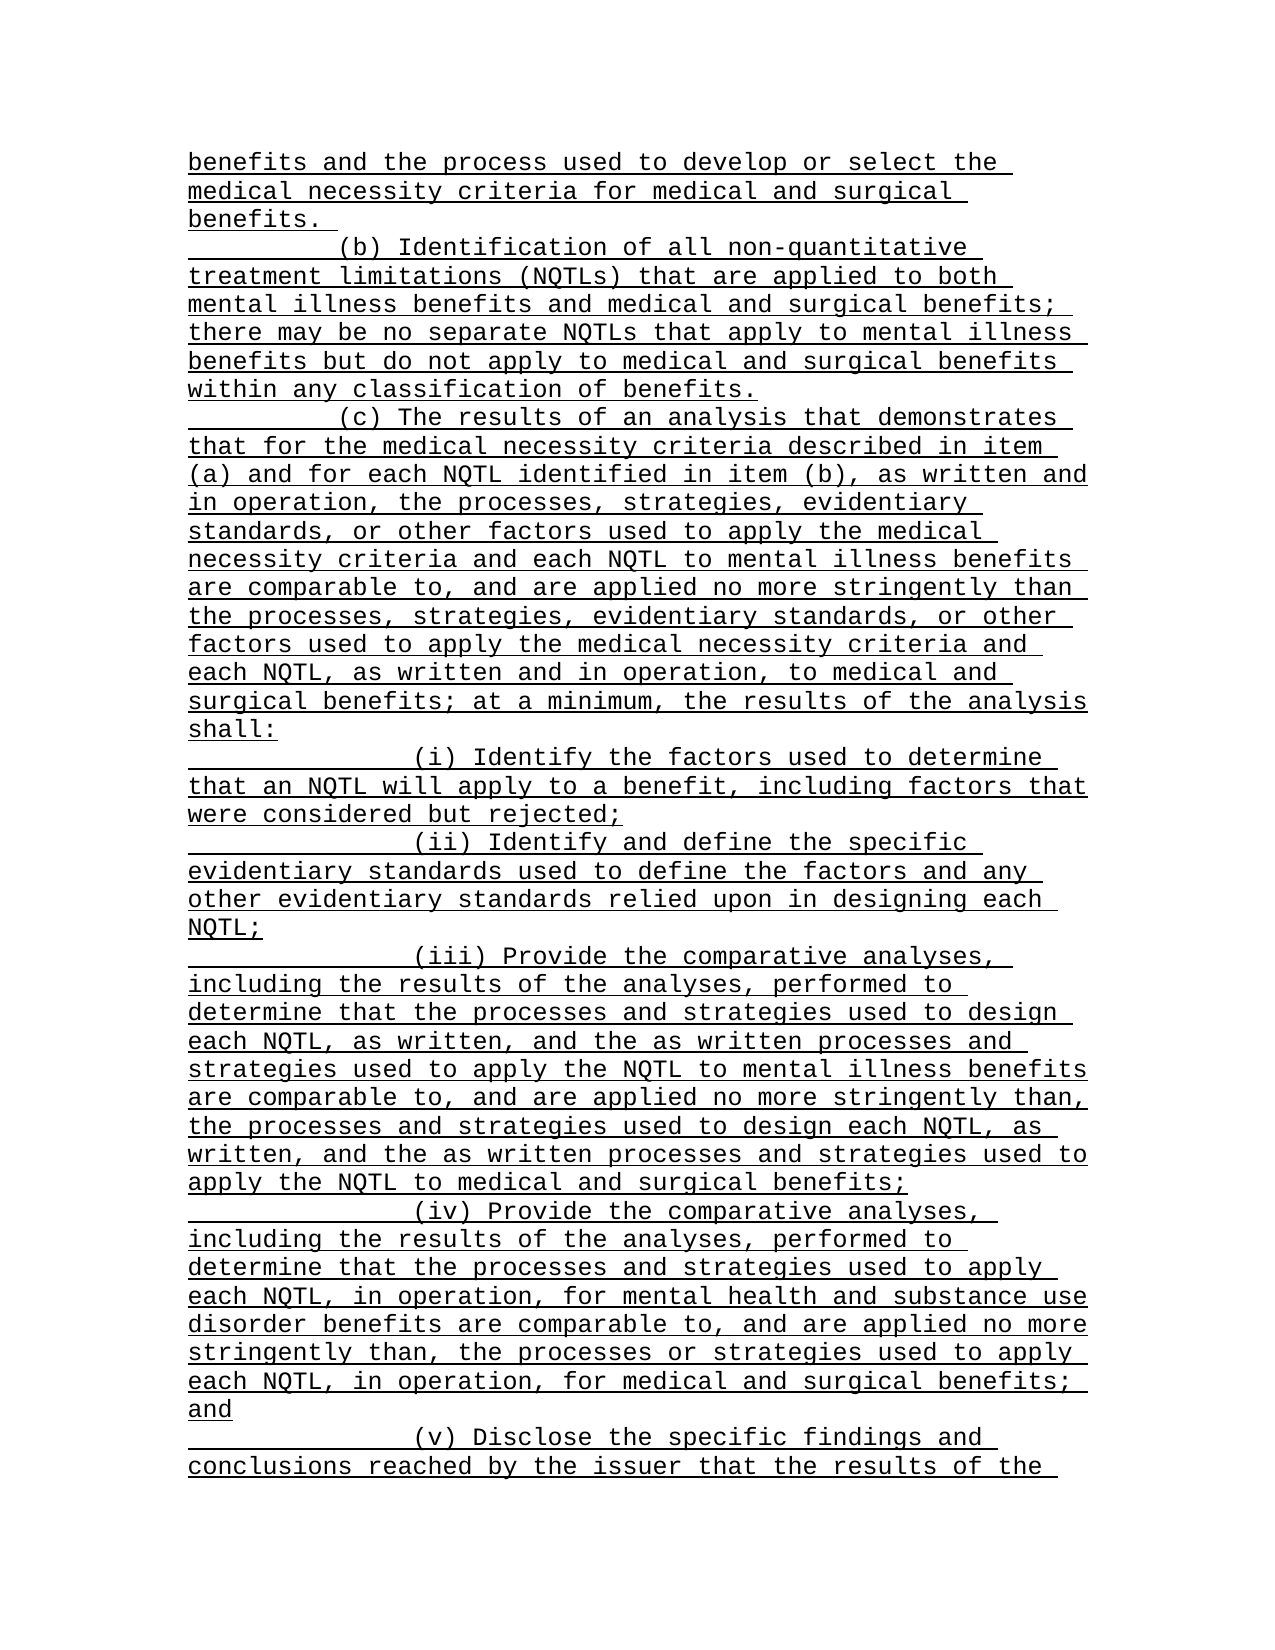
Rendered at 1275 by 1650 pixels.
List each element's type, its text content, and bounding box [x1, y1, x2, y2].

text (c) The results of an analysis that demonstrates that for the medical necessity criteria described in item (a) and for each NQTL identified in item (b), as written and in operation, the processes, strategies, evidentiary standards, or other factors used to apply the medical necessity criteria and each NQTL to mental illness benefits are comparable to, and are applied no more stringently than the processes, strategies, evidentiary standards, or other factors used to apply the medical necessity criteria and each NQTL, as written and in operation, to medical and surgical benefits; at a minimum, the results of the analysis shall: [187, 599, 1087, 711]
text (i) Identify the factors used to determine that an NQTL will apply to a benefit, including factors that were considered but rejected; [187, 797, 1087, 830]
text (iv) Provide the comparative analyses, including the results of the analyses, performed to determine that the processes and strategies used to apply each NQTL, in operation, for mental health and substance use disorder benefits are comparable to, and are applied no more stringently than, the processes or strategies used to apply each NQTL, in operation, for medical and surgical benefits; and [187, 1336, 1087, 1363]
text (c) The results of an analysis that demonstrates that for the medical necessity criteria described in item (a) and for each NQTL identified in item (b), as written and in operation, the processes, strategies, evidentiary standards, or other factors used to apply the medical necessity criteria and each NQTL to mental illness benefits are comparable to, and are applied no more stringently than the processes, strategies, evidentiary standards, or other factors used to apply the medical necessity criteria and each NQTL, as written and in operation, to medical and surgical benefits; at a minimum, the results of the analysis shall: [187, 405, 1087, 485]
text (iv) Provide the comparative analyses, including the results of the analyses, performed to determine that the processes and strategies used to apply each NQTL, in operation, for mental health and substance use disorder benefits are comparable to, and are applied no more stringently than, the processes or strategies used to apply each NQTL, in operation, for medical and surgical benefits; and [187, 1198, 1087, 1306]
text (iv) Provide the comparative analyses, including the results of the analyses, performed to determine that the processes and strategies used to apply each NQTL, in operation, for mental health and substance use disorder benefits are comparable to, and are applied no more stringently than, the processes or strategies used to apply each NQTL, in operation, for medical and surgical benefits; and [187, 1307, 1087, 1335]
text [187, 1425, 1087, 1482]
text (i) Identify the factors used to determine that an NQTL will apply to a benefit, including factors that were considered but rejected; [187, 745, 1087, 796]
text (iv) Provide the comparative analyses, including the results of the analyses, performed to determine that the processes and strategies used to apply each NQTL, in operation, for mental health and substance use disorder benefits are comparable to, and are applied no more stringently than, the processes or strategies used to apply each NQTL, in operation, for medical and surgical benefits; and [187, 1364, 1087, 1391]
text (ii) Identify and define the specific evidentiary standards used to define the factors and any other evidentiary standards relied upon in designing each NQTL; [187, 830, 1087, 943]
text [187, 150, 1087, 235]
text (iii) Provide the comparative analyses, including the results of the analyses, performed to determine that the processes and strategies used to design each NQTL, as written, and the as written processes and strategies used to apply the NQTL to mental illness benefits are comparable to, and are applied no more stringently than, the processes and strategies used to design each NQTL, as written, and the as written processes and strategies used to apply the NQTL to medical and surgical benefits; [187, 1109, 1087, 1165]
text (b) Identification of all non-quantitative treatment limitations (NQTLs) that are applied to both mental illness benefits and medical and surgical benefits; there may be no separate NQTLs that apply to mental illness benefits but do not apply to medical and surgical benefits within any classification of benefits. [187, 235, 1087, 343]
text (iv) Provide the comparative analyses, including the results of the analyses, performed to determine that the processes and strategies used to apply each NQTL, in operation, for mental health and substance use disorder benefits are comparable to, and are applied no more stringently than, the processes or strategies used to apply each NQTL, in operation, for medical and surgical benefits; and [187, 1392, 1087, 1425]
text (c) The results of an analysis that demonstrates that for the medical necessity criteria described in item (a) and for each NQTL identified in item (b), as written and in operation, the processes, strategies, evidentiary standards, or other factors used to apply the medical necessity criteria and each NQTL to mental illness benefits are comparable to, and are applied no more stringently than the processes, strategies, evidentiary standards, or other factors used to apply the medical necessity criteria and each NQTL, as written and in operation, to medical and surgical benefits; at a minimum, the results of the analysis shall: [187, 486, 1087, 570]
text (iii) Provide the comparative analyses, including the results of the analyses, performed to determine that the processes and strategies used to design each NQTL, as written, and the as written processes and strategies used to apply the NQTL to mental illness benefits are comparable to, and are applied no more stringently than, the processes and strategies used to design each NQTL, as written, and the as written processes and strategies used to apply the NQTL to medical and surgical benefits; [187, 943, 1087, 1080]
text (b) Identification of all non-quantitative treatment limitations (NQTLs) that are applied to both mental illness benefits and medical and surgical benefits; there may be no separate NQTLs that apply to mental illness benefits but do not apply to medical and surgical benefits within any classification of benefits. [187, 344, 1087, 405]
